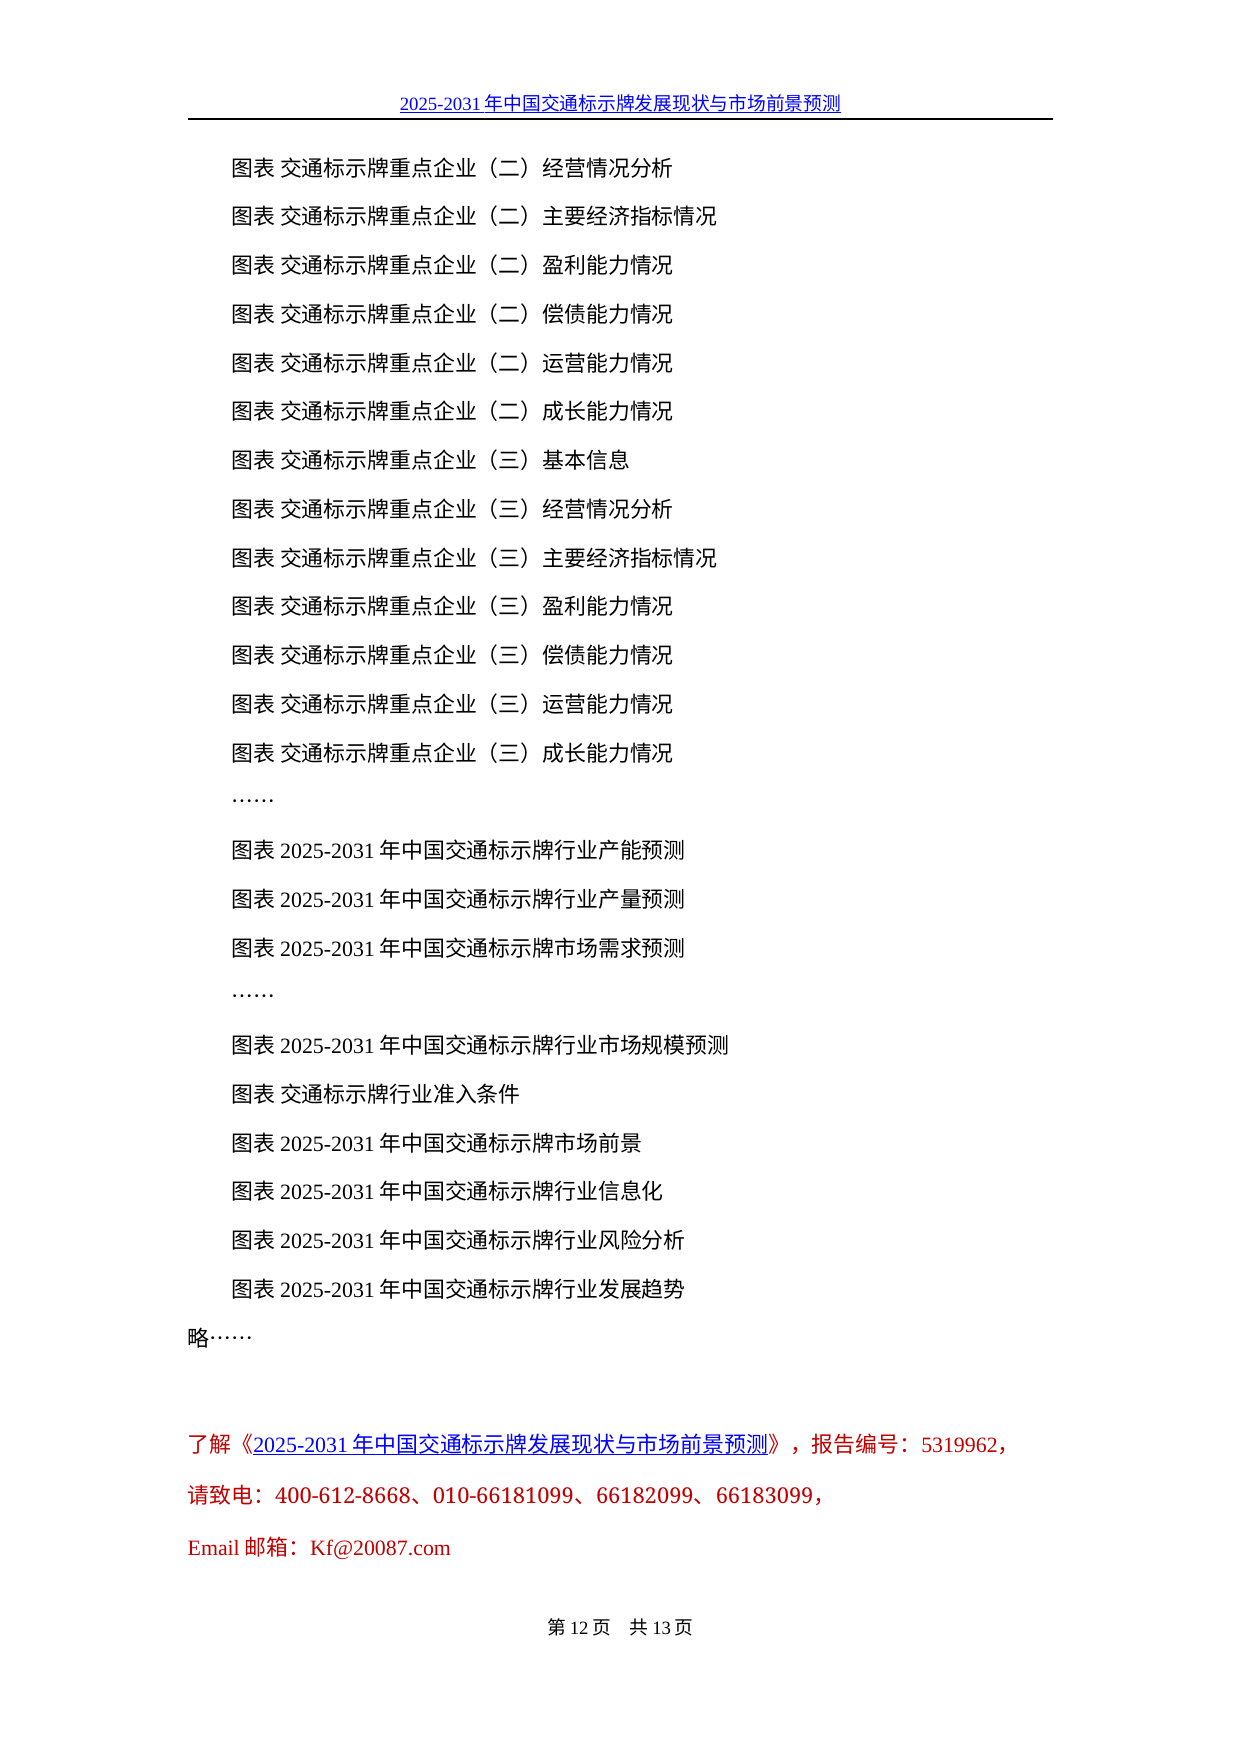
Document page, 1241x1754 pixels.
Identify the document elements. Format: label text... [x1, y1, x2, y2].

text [187, 150, 1053, 1353]
text Email邮箱：Kf@20087.com [187, 1530, 1053, 1562]
text 请致电：400-612-8668、010-66181099、66182099、66183099， [187, 1478, 1053, 1511]
text 了解《2025-2031年中国交通标示牌发展现状与市场前景预测》，报告编号：5319962， [187, 1427, 1053, 1459]
